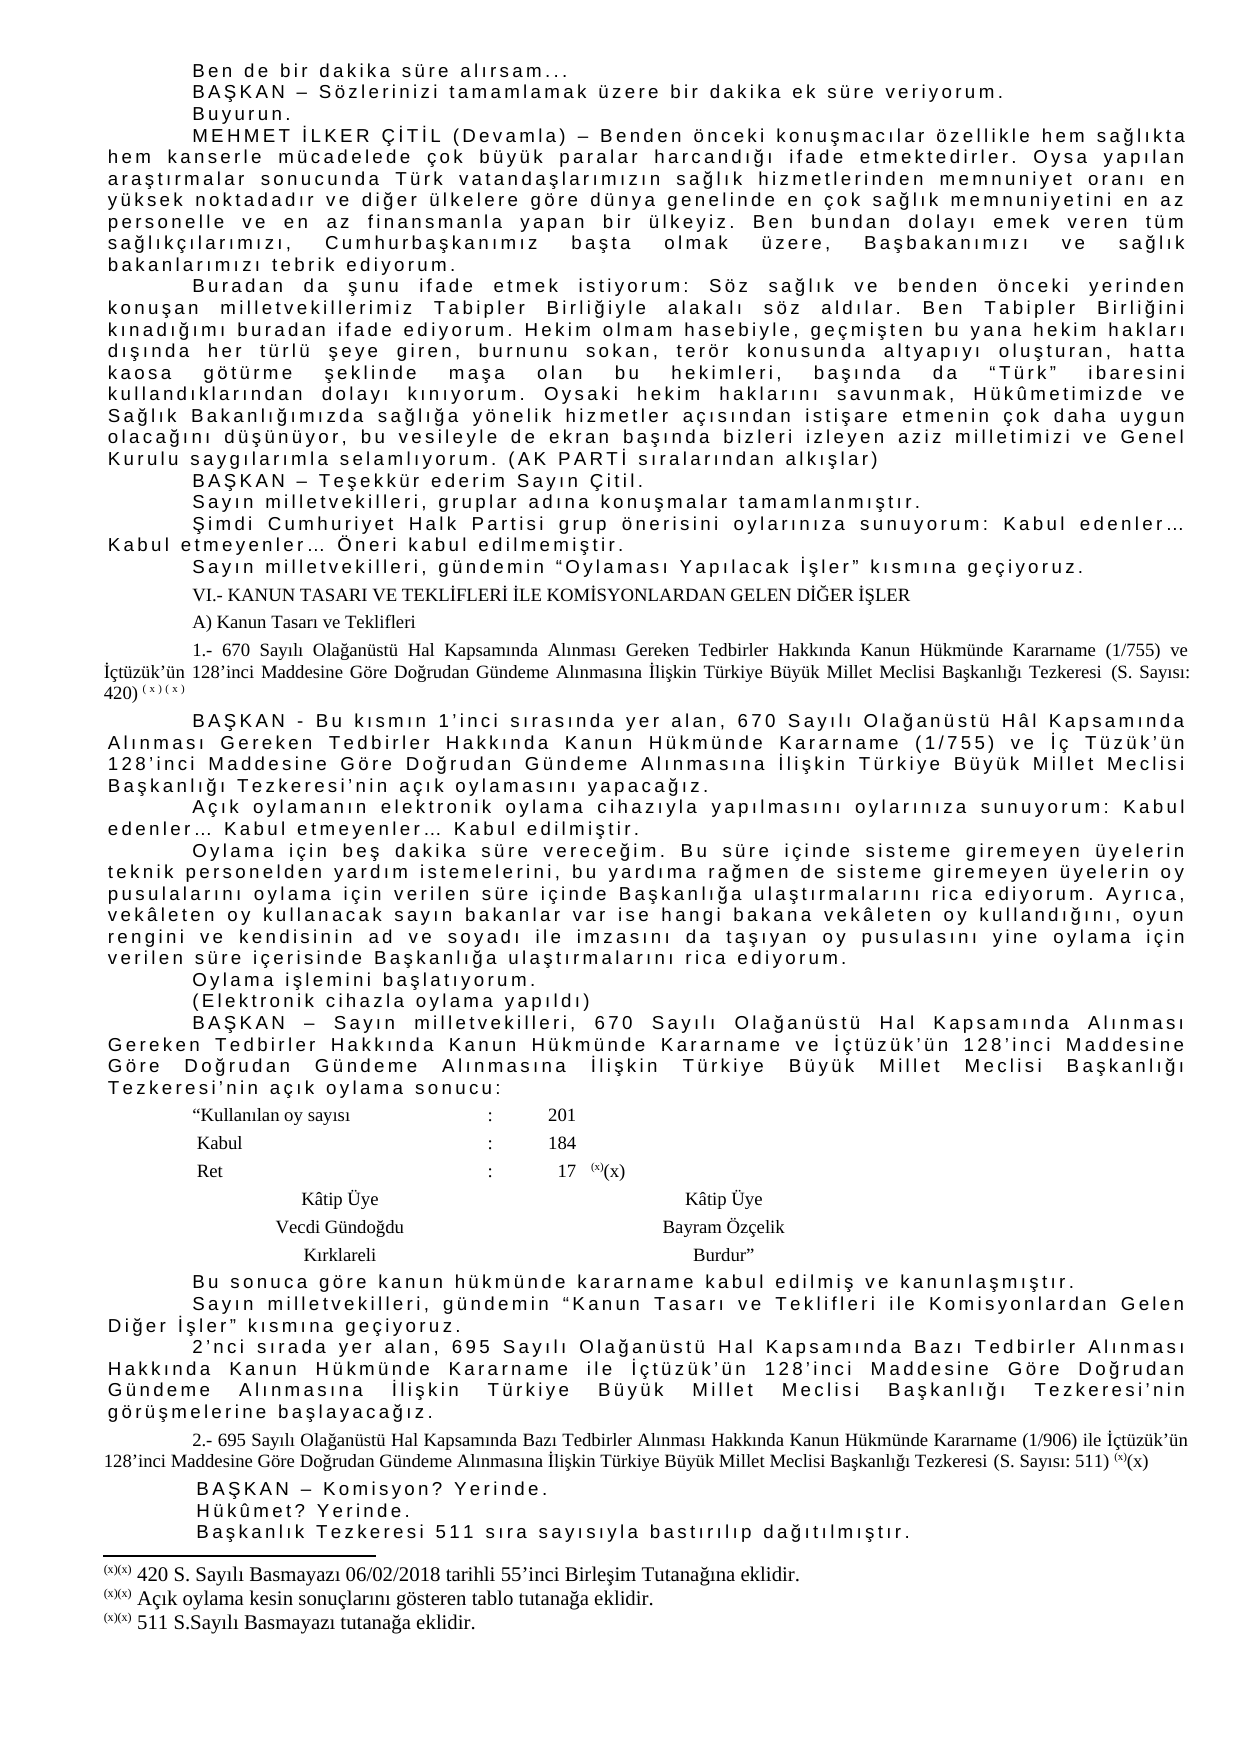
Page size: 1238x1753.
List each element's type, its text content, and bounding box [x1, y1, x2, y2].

text Sayın milletvekilleri, gündemin “Oylaması Yapılacak İşler” kısmına geçiyoruz. [108, 556, 1186, 577]
text BAŞKAN - Bu kısmın 1’inci sırasında yer alan, 670 Sayılı Olağanüstü Hâl Kapsamında Alınması Gereken Tedbirler Hakkında Kanun Hükmünde Kararname (1/755) ve İç Tüzük’ün 128’inci Maddesine Göre Doğrudan Gündeme Alınmasına İlişkin Türkiye Büyük Millet Meclisi Başkanlığı Tezkeresi’nin açık oylamasını yapacağız. [108, 710, 1186, 796]
text Oylama için beş dakika süre vereceğim. Bu süre içinde sisteme giremeyen üyelerin teknik personelden yardım istemelerini, bu yardıma rağmen de sisteme giremeyen üyelerin oy pusulalarını oylama için verilen süre içinde Başkanlığa ulaştırmalarını rica ediyorum. Ayrıca, vekâleten oy kullanacak sayın bakanlar var ise hangi bakana vekâleten oy kullandığını, oyun rengini ve kendisinin ad ve soyadı ile imzasını da taşıyan oy pusulasını yine oylama için verilen süre içerisinde Başkanlığa ulaştırmalarını rica ediyorum. [108, 839, 1186, 969]
text BAŞKAN – Teşekkür ederim Sayın Çitil. [108, 469, 1186, 491]
text Kâtip Üye Kâtip Üye [103, 1188, 1190, 1209]
text Başkanlık Tezkeresi 511 sıra sayısıyla bastırılıp dağıtılmıştır. [108, 1521, 1186, 1542]
text Kabul : 184 [103, 1132, 1190, 1154]
text BAŞKAN – Sözlerinizi tamamlamak üzere bir dakika ek süre veriyorum. [108, 81, 1186, 103]
text VI.- KANUN TASARI VE TEKLİFLERİ İLE KOMİSYONLARDAN GELEN DİĞER İŞLER [103, 583, 1190, 605]
text “Kullanılan oy sayısı : 201 [103, 1104, 1190, 1126]
text Ret : 17 (x) [103, 1160, 1190, 1182]
text (Elektronik cihazla oylama yapıldı) [103, 990, 1186, 1012]
text Sayın milletvekilleri, gruplar adına konuşmalar tamamlanmıştır. [108, 491, 1186, 512]
text Şimdi Cumhuriyet Halk Partisi grup önerisini oylarınıza sunuyorum: Kabul edenler… Kabul etmeyenler… Öneri kabul edilmemiştir. [108, 512, 1186, 556]
text Buradan da şunu ifade etmek istiyorum: Söz sağlık ve benden önceki yerinden konuşan milletvekillerimiz Tabipler Birliğiyle alakalı söz aldılar. Ben Tabipler Birliğini kınadığımı buradan ifade ediyorum. Hekim olmam hasebiyle, geçmişten bu yana hekim hakları dışında her türlü şeye giren, burnunu sokan, terör konusunda altyapıyı oluşturan, hatta kaosa götürme şeklinde maşa olan bu hekimleri, başında da “Türk” ibaresini kullandıklarından dolayı kınıyorum. Oysaki hekim haklarını savunmak, Hükûmetimizde ve Sağlık Bakanlığımızda sağlığa yönelik hizmetler açısından istişare etmenin çok daha uygun olacağını düşünüyor, bu vesileyle de ekran başında bizleri izleyen aziz milletimizi ve Genel Kurulu saygılarımla selamlıyorum. (AK PARTİ sıralarından alkışlar) [108, 275, 1186, 469]
text A) Kanun Tasarı ve Teklifleri [103, 611, 1190, 633]
text Açık oylamanın elektronik oylama cihazıyla yapılmasını oylarınıza sunuyorum: Kabul edenler… Kabul etmeyenler… Kabul edilmiştir. [108, 796, 1186, 839]
text Vecdi Gündoğdu Bayram Özçelik [103, 1216, 1190, 1237]
text Sayın milletvekilleri, gündemin “Kanun Tasarı ve Teklifleri ile Komisyonlardan Gelen Diğer İşler” kısmına geçiyoruz. [108, 1293, 1186, 1336]
text Ben de bir dakika süre alırsam... [108, 60, 1186, 81]
text 1.- 670 Sayılı Olağanüstü Hal Kapsamında Alınması Gereken Tedbirler Hakkında Kanun Hükmünde Kararname (1/755) ve İçtüzük’ün 128’inci Maddesine Göre Doğrudan Gündeme Alınmasına İlişkin Türkiye Büyük Millet Meclisi Başkanlığı Tezkeresi (S. Sayısı: 420) (x) [103, 639, 1190, 704]
text Buyurun. [108, 103, 1186, 124]
text BAŞKAN – Komisyon? Yerinde. [108, 1478, 1186, 1499]
text 2’nci sırada yer alan, 695 Sayılı Olağanüstü Hal Kapsamında Bazı Tedbirler Alınması Hakkında Kanun Hükmünde Kararname ile İçtüzük’ün 128’inci Maddesine Göre Doğrudan Gündeme Alınmasına İlişkin Türkiye Büyük Millet Meclisi Başkanlığı Tezkeresi’nin görüşmelerine başlayacağız. [108, 1336, 1186, 1422]
text Kırklareli Burdur” [103, 1243, 1190, 1265]
text BAŞKAN – Sayın milletvekilleri, 670 Sayılı Olağanüstü Hal Kapsamında Alınması Gereken Tedbirler Hakkında Kanun Hükmünde Kararname ve İçtüzük’ün 128’inci Maddesine Göre Doğrudan Gündeme Alınmasına İlişkin Türkiye Büyük Millet Meclisi Başkanlığı Tezkeresi’nin açık oylama sonucu: [108, 1012, 1186, 1098]
text 2.- 695 Sayılı Olağanüstü Hal Kapsamında Bazı Tedbirler Alınması Hakkında Kanun Hükmünde Kararname (1/906) ile İçtüzük’ün 128’inci Maddesine Göre Doğrudan Gündeme Alınmasına İlişkin Türkiye Büyük Millet Meclisi Başkanlığı Tezkeresi (S. Sayısı: 511) (x) [103, 1428, 1190, 1472]
text Oylama işlemini başlatıyorum. [108, 969, 1186, 990]
text Bu sonuca göre kanun hükmünde kararname kabul edilmiş ve kanunlaşmıştır. [108, 1271, 1186, 1293]
text Hükûmet? Yerinde. [108, 1499, 1186, 1521]
text MEHMET İLKER ÇİTİL (Devamla) – Benden önceki konuşmacılar özellikle hem sağlıkta hem kanserle mücadelede çok büyük paralar harcandığı ifade etmektedirler. Oysa yapılan araştırmalar sonucunda Türk vatandaşlarımızın sağlık hizmetlerinden memnuniyet oranı en yüksek noktadadır ve diğer ülkelere göre dünya genelinde en çok sağlık memnuniyetini en az personelle ve en az finansmanla yapan bir ülkeyiz. Ben bundan dolayı emek veren tüm sağlıkçılarımızı, Cumhurbaşkanımız başta olmak üzere, Başbakanımızı ve sağlık bakanlarımızı tebrik ediyorum. [108, 124, 1186, 275]
